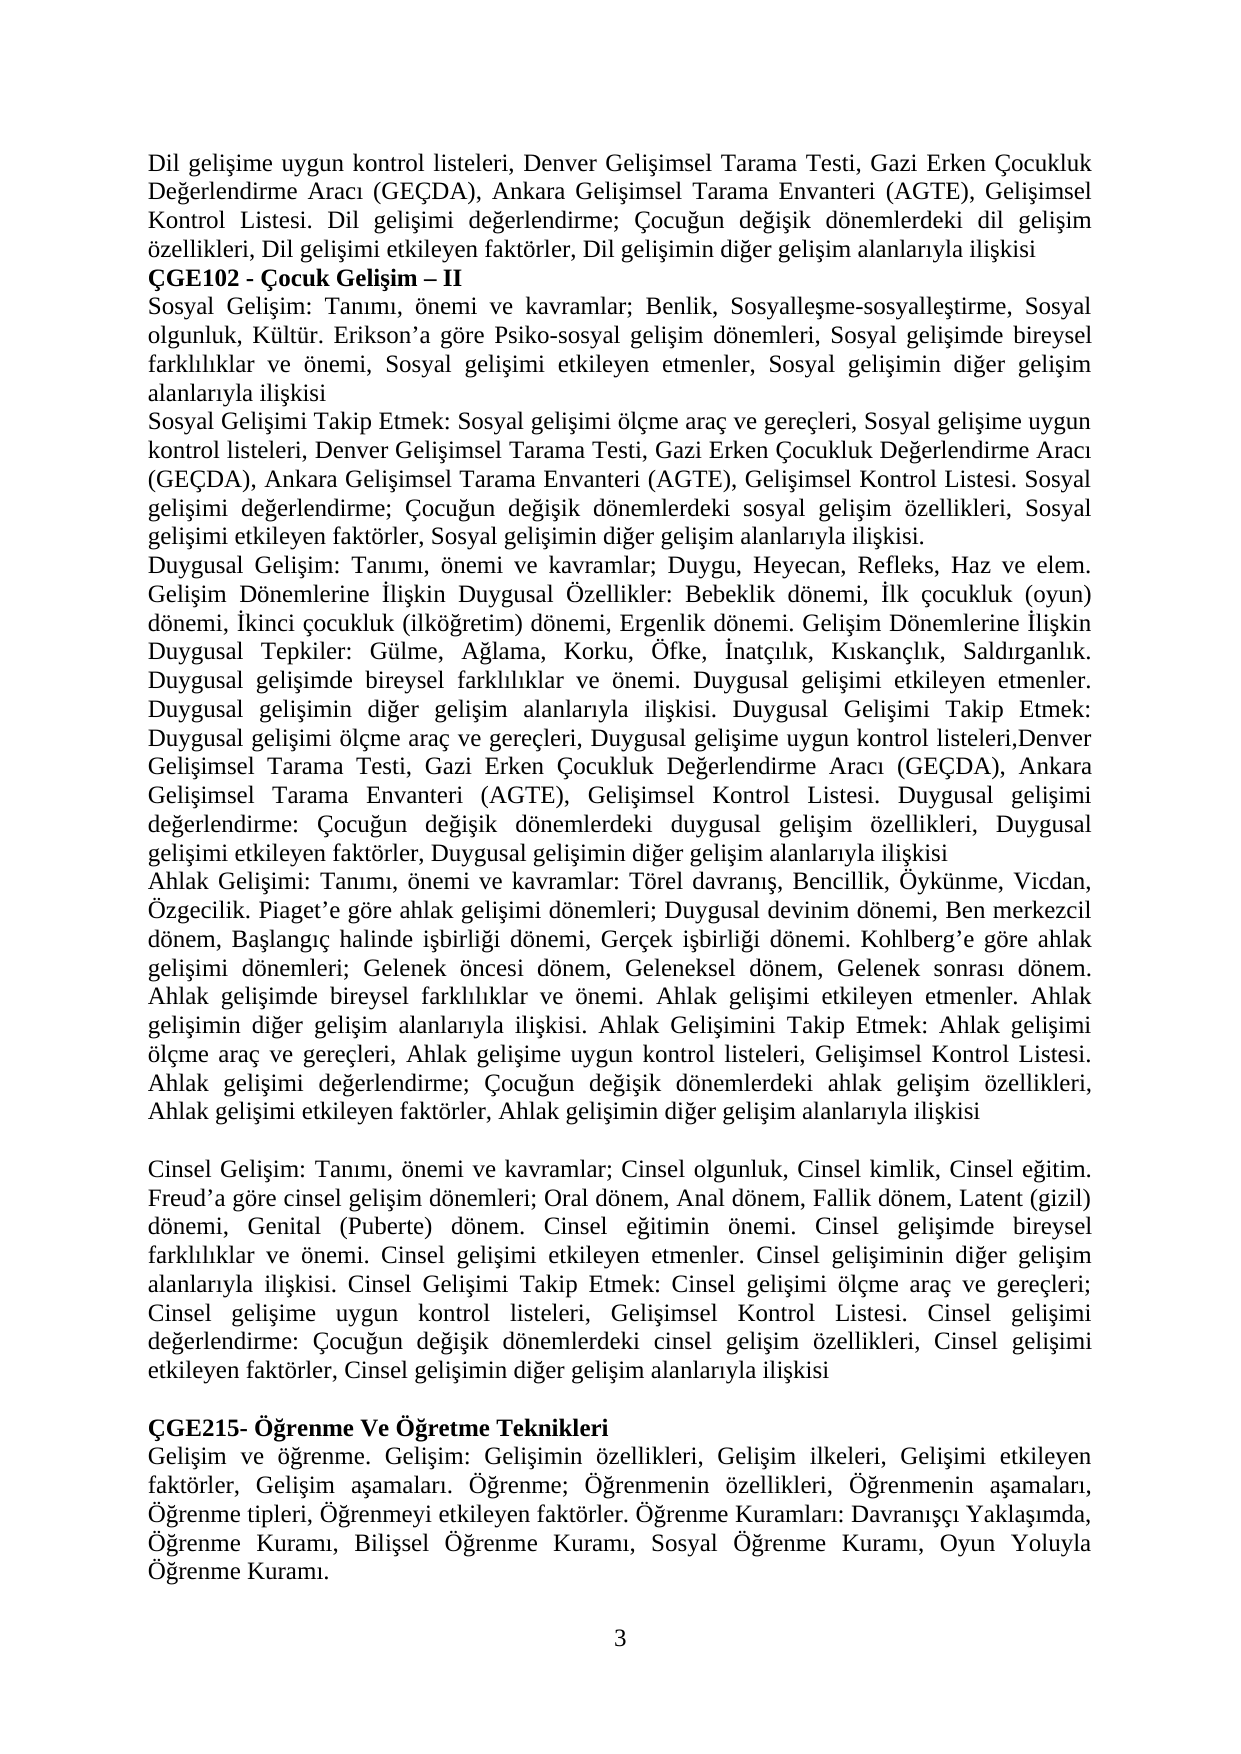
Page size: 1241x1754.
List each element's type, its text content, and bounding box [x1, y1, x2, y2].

text ÇGE215- Öğrenme Ve Öğretme Teknikleri [148, 1413, 1093, 1441]
text Duygusal Gelişim: Tanımı, önemi ve kavramlar; Duygu, Heyecan, Refleks, Haz ve elem. Gelişim Dönemlerine İlişkin Duygusal Özellikler: Bebeklik dönemi, İlk çocukluk (oyun) dönemi, İkinci çocukluk (ilköğretim) dönemi, Ergenlik dönemi. Gelişim Dönemlerine İlişkin Duygusal Tepkiler: Gülme, Ağlama, Korku, Öfke, İnatçılık, Kıskançlık, Saldırganlık. Duygusal gelişimde bireysel farklılıklar ve önemi. Duygusal gelişimi etkileyen etmenler. Duygusal gelişimin diğer gelişim alanlarıyla ilişkisi. Duygusal Gelişimi Takip Etmek: Duygusal gelişimi ölçme araç ve gereçleri, Duygusal gelişime uygun kontrol listeleri,Denver Gelişimsel Tarama Testi, Gazi Erken Çocukluk Değerlendirme Aracı (GEÇDA), Ankara Gelişimsel Tarama Envanteri (AGTE), Gelişimsel Kontrol Listesi. Duygusal gelişimi değerlendirme: Çocuğun değişik dönemlerdeki duygusal gelişim özellikleri, Duygusal gelişimi etkileyen faktörler, Duygusal gelişimin diğer gelişim alanlarıyla ilişkisi [148, 550, 1093, 866]
text ÇGE102 - Çocuk Gelişim – II [148, 263, 1093, 291]
text Gelişim ve öğrenme. Gelişim: Gelişimin özellikleri, Gelişim ilkeleri, Gelişimi etkileyen faktörler, Gelişim aşamaları. Öğrenme; Öğrenmenin özellikleri, Öğrenmenin aşamaları, Öğrenme tipleri, Öğrenmeyi etkileyen faktörler. Öğrenme Kuramları: Davranışçı Yaklaşımda, Öğrenme Kuramı, Bilişsel Öğrenme Kuramı, Sosyal Öğrenme Kuramı, Oyun Yoluyla Öğrenme Kuramı. [148, 1441, 1093, 1585]
text Sosyal Gelişimi Takip Etmek: Sosyal gelişimi ölçme araç ve gereçleri, Sosyal gelişime uygun kontrol listeleri, Denver Gelişimsel Tarama Testi, Gazi Erken Çocukluk Değerlendirme Aracı (GEÇDA), Ankara Gelişimsel Tarama Envanteri (AGTE), Gelişimsel Kontrol Listesi. Sosyal gelişimi değerlendirme; Çocuğun değişik dönemlerdeki sosyal gelişim özellikleri, Sosyal gelişimi etkileyen faktörler, Sosyal gelişimin diğer gelişim alanlarıyla ilişkisi. [148, 406, 1093, 550]
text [148, 148, 1093, 263]
text Ahlak Gelişimi: Tanımı, önemi ve kavramlar: Törel davranış, Bencillik, Öykünme, Vicdan, Özgecilik. Piaget’e göre ahlak gelişimi dönemleri; Duygusal devinim dönemi, Ben merkezcil dönem, Başlangıç halinde işbirliği dönemi, Gerçek işbirliği dönemi. Kohlberg’e göre ahlak gelişimi dönemleri; Gelenek öncesi dönem, Geleneksel dönem, Gelenek sonrası dönem. Ahlak gelişimde bireysel farklılıklar ve önemi. Ahlak gelişimi etkileyen etmenler. Ahlak gelişimin diğer gelişim alanlarıyla ilişkisi. Ahlak Gelişimini Takip Etmek: Ahlak gelişimi ölçme araç ve gereçleri, Ahlak gelişime uygun kontrol listeleri, Gelişimsel Kontrol Listesi. Ahlak gelişimi değerlendirme; Çocuğun değişik dönemlerdeki ahlak gelişim özellikleri, Ahlak gelişimi etkileyen faktörler, Ahlak gelişimin diğer gelişim alanlarıyla ilişkisi [148, 866, 1093, 1125]
text Sosyal Gelişim: Tanımı, önemi ve kavramlar; Benlik, Sosyalleşme-sosyalleştirme, Sosyal olgunluk, Kültür. Erikson’a göre Psiko-sosyal gelişim dönemleri, Sosyal gelişimde bireysel farklılıklar ve önemi, Sosyal gelişimi etkileyen etmenler, Sosyal gelişimin diğer gelişim alanlarıyla ilişkisi [148, 291, 1093, 406]
text Cinsel Gelişim: Tanımı, önemi ve kavramlar; Cinsel olgunluk, Cinsel kimlik, Cinsel eğitim. Freud’a göre cinsel gelişim dönemleri; Oral dönem, Anal dönem, Fallik dönem, Latent (gizil) dönemi, Genital (Puberte) dönem. Cinsel eğitimin önemi. Cinsel gelişimde bireysel farklılıklar ve önemi. Cinsel gelişimi etkileyen etmenler. Cinsel gelişiminin diğer gelişim alanlarıyla ilişkisi. Cinsel Gelişimi Takip Etmek: Cinsel gelişimi ölçme araç ve gereçleri; Cinsel gelişime uygun kontrol listeleri, Gelişimsel Kontrol Listesi. Cinsel gelişimi değerlendirme: Çocuğun değişik dönemlerdeki cinsel gelişim özellikleri, Cinsel gelişimi etkileyen faktörler, Cinsel gelişimin diğer gelişim alanlarıyla ilişkisi [148, 1154, 1093, 1384]
